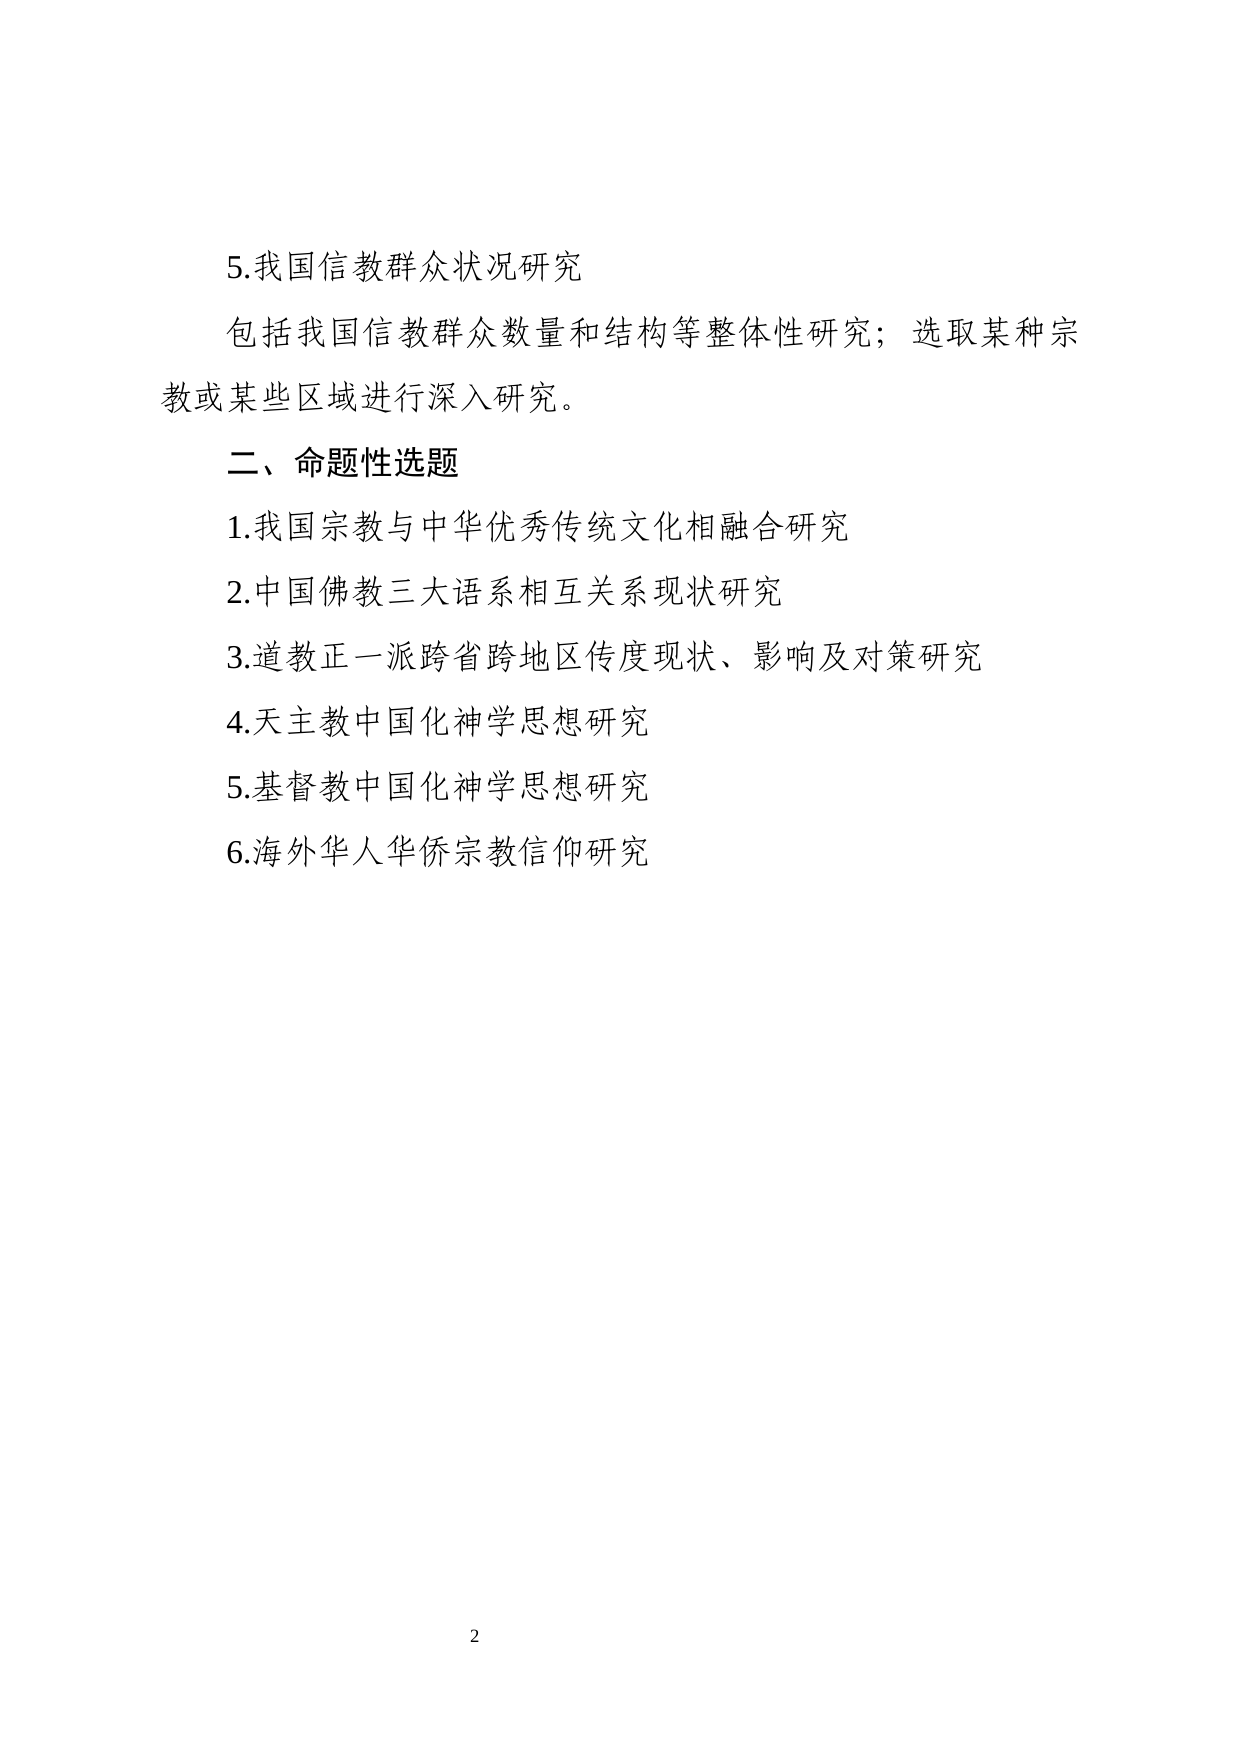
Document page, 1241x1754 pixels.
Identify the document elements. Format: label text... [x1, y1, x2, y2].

text 2.中国佛教三大语系相互关系现状研究 [159, 558, 1081, 623]
text 包括我国信教群众数量和结构等整体性研究；选取某种宗教或某些区域进行深入研究。 [159, 298, 1081, 428]
text 3.道教正一派跨省跨地区传度现状、影响及对策研究 [159, 623, 1081, 688]
text 4.天主教中国化神学思想研究 [159, 688, 1081, 753]
text 5.基督教中国化神学思想研究 [159, 753, 1081, 818]
text 5.我国信教群众状况研究 [159, 233, 1081, 298]
text 6.海外华人华侨宗教信仰研究 [159, 818, 1081, 883]
text 1.我国宗教与中华优秀传统文化相融合研究 [159, 493, 1081, 558]
text 二、命题性选题 [159, 428, 1081, 493]
